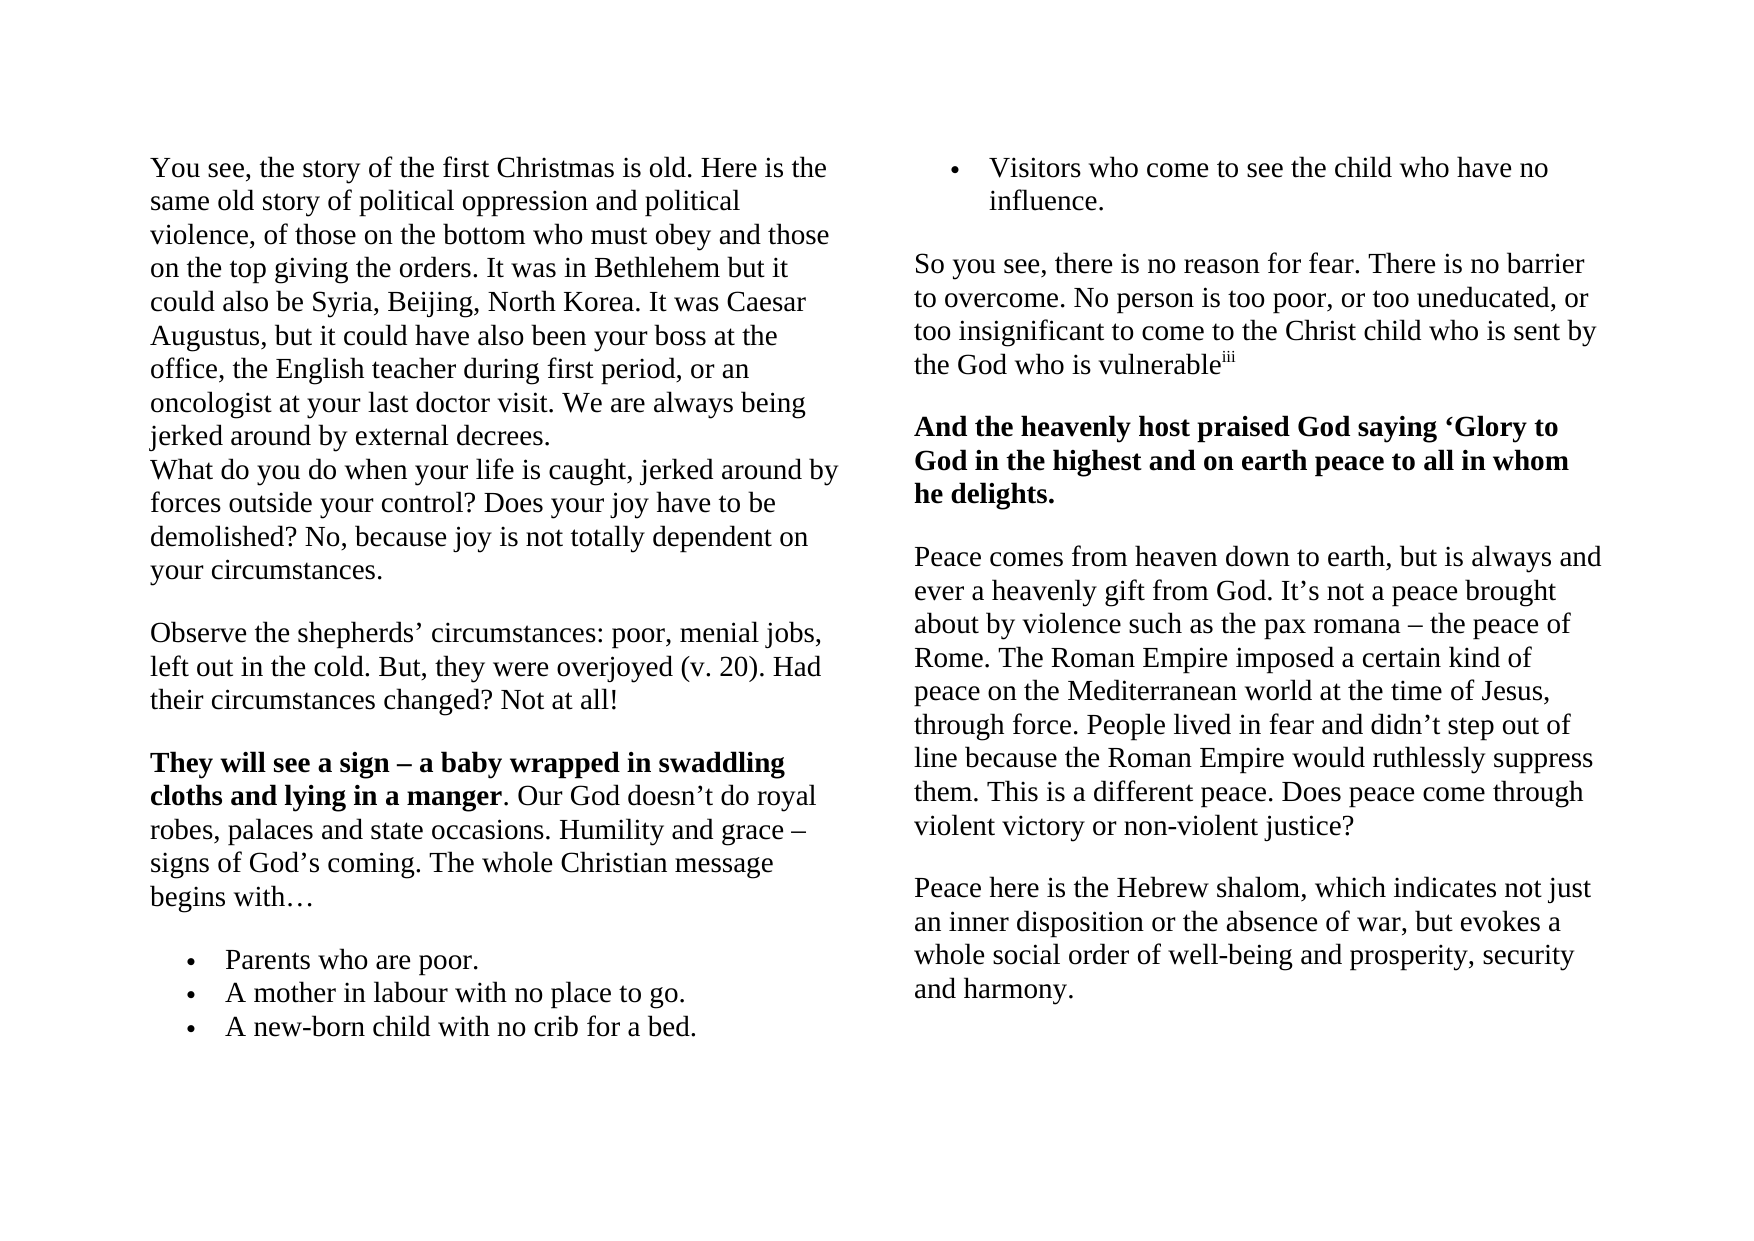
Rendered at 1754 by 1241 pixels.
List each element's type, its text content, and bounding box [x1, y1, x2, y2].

text And the heavenly host praised God saying ‘Glory to God in the highest and on earth peace to all in whom he delights. [914, 409, 1604, 510]
text So you see, there is no reason for fear. There is no barrier to overcome. No person is too poor, or too uneducated, or too insignificant to come to the Christ child who is sent by the God who is vulnerable [914, 246, 1604, 380]
text Peace here is the Hebrew shalom, which indicates not just an inner disposition or the absence of war, but evokes a whole social order of well-being and prosperity, security and harmony. [914, 870, 1604, 1004]
list A new-born child with no crib for a bed. [187, 1009, 840, 1042]
list A mother in labour with no place to go. [187, 975, 840, 1009]
text You see, the story of the first Christmas is old. Here is the same old story of political oppression and political violence, of those on the bottom who must obey and those on the top giving the orders. It was in Bethlehem but it could also be Syria, Beijing, North Korea. It was Caesar Augustus, but it could have also been your boss at the office, the English teacher during first period, or an oncologist at your last doctor visit. We are always being jerked around by external decrees. What do you do when your life is caught, jerked around by forces outside your control? Does your joy have to be demolished? No, because joy is not totally dependent on your circumstances. [150, 150, 840, 586]
list Visitors who come to see the child who have no influence. [951, 150, 1604, 217]
text Observe the shepherds’ circumstances: poor, menial jobs, left out in the cold. But, they were overjoyed (v. 20). Had their circumstances changed? Not at all! [150, 615, 840, 716]
text They will see a sign – a baby wrapped in swaddling cloths and lying in a manger. Our God doesn’t do royal robes, palaces and state occasions. Humility and grace – signs of God’s coming. The whole Christian message begins with… [150, 745, 840, 913]
list Parents who are poor. [187, 942, 840, 975]
text Peace comes from heaven down to earth, but is always and ever a heavenly gift from God. It’s not a peace brought about by violence such as the pax romana – the peace of Rome. The Roman Empire imposed a certain kind of peace on the Mediterranean world at the time of Jesus, through force. People lived in fear and didn’t step out of line because the Roman Empire would ruthlessly suppress them. This is a different peace. Does peace come through violent victory or non-violent justice? [914, 539, 1604, 841]
